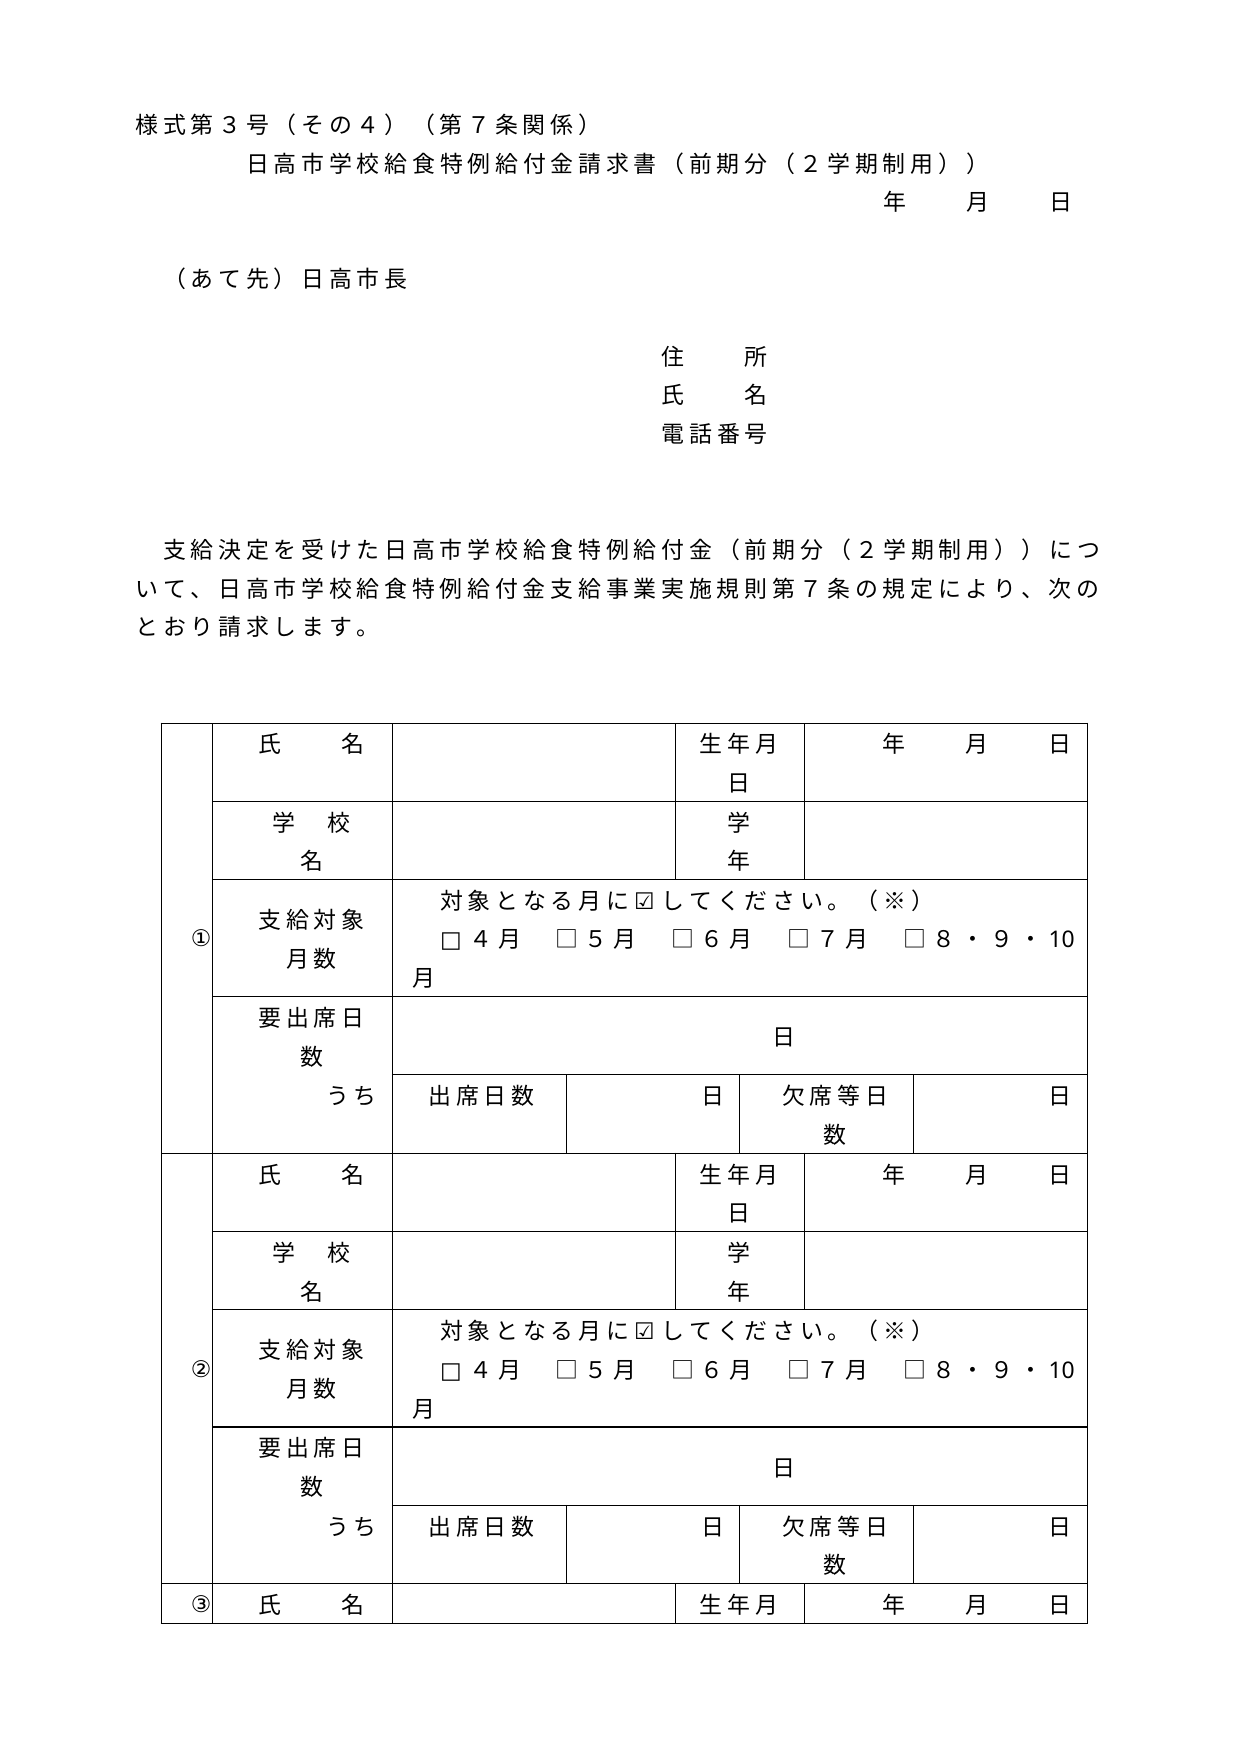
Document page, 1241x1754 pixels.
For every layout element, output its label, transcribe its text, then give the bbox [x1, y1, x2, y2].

table_cell [805, 1232, 1087, 1309]
table_header 氏 名 [213, 724, 392, 801]
table_cell 学 校 名 [213, 802, 392, 879]
table_cell 欠席等日数 [740, 1075, 913, 1153]
table_cell 対象となる月に☑してください。（※） □４月 □５月 □６月 □７月 □８・９・10月 [393, 880, 1087, 996]
table_cell [393, 1584, 675, 1623]
table_cell 要出席日数 [213, 1428, 392, 1505]
table_header 生年月日 [676, 724, 804, 801]
table_cell [393, 802, 675, 879]
table_cell 要出席日数 [213, 997, 392, 1074]
table_cell ③ [162, 1584, 212, 1623]
table_cell ② [162, 1154, 212, 1583]
text 電話番号 [135, 413, 1105, 452]
table_cell 学 年 [676, 802, 804, 879]
table_cell 支給対象月数 [213, 880, 392, 996]
table_cell 欠席等日数 [740, 1506, 913, 1583]
text （あて先）日高市長 [135, 259, 1105, 297]
table_cell 出席日数 [393, 1075, 566, 1153]
text 日高市学校給食特例給付金請求書（前期分（２学期制用）） [135, 143, 1105, 181]
table_cell うち [213, 1074, 392, 1153]
table_cell 支給対象月数 [213, 1310, 392, 1426]
table_cell うち [213, 1505, 392, 1583]
text 年 月 日 [135, 181, 1105, 220]
table_cell [393, 1232, 675, 1309]
table_header 年 月 日 [805, 724, 1087, 801]
table_header ① [162, 724, 212, 1153]
table_cell 生年月日 [676, 1154, 804, 1231]
text 氏 名 [135, 374, 1105, 413]
table_cell 出席日数 [393, 1506, 566, 1583]
table_cell 日 [914, 1075, 1087, 1153]
table_cell [805, 802, 1087, 879]
table_cell 日 [567, 1506, 739, 1583]
table_cell 学 年 [676, 1232, 804, 1309]
table_cell 生年月日 [676, 1584, 804, 1623]
text 支給決定を受けた日高市学校給食特例給付金（前期分（２学期制用））について、日高市学校給食特例給付金支給事業実施規則第７条の規定により、次のとおり請求します。 [135, 529, 1105, 645]
table_cell 日 [393, 1428, 1087, 1505]
table_cell 氏 名 [213, 1584, 392, 1623]
table_header [393, 724, 675, 801]
text 様式第３号（その４）（第７条関係） [135, 104, 1105, 143]
table_cell 学 校 名 [213, 1232, 392, 1309]
table_cell [393, 1154, 675, 1231]
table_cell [393, 1310, 1087, 1426]
table_cell 年 月 日 [805, 1584, 1087, 1623]
table_cell 日 [914, 1506, 1087, 1583]
table_cell 日 [393, 997, 1087, 1074]
table_cell 氏 名 [213, 1154, 392, 1231]
table_cell 日 [567, 1075, 739, 1153]
text 住 所 [135, 336, 1105, 374]
table_cell 年 月 日 [805, 1154, 1087, 1231]
